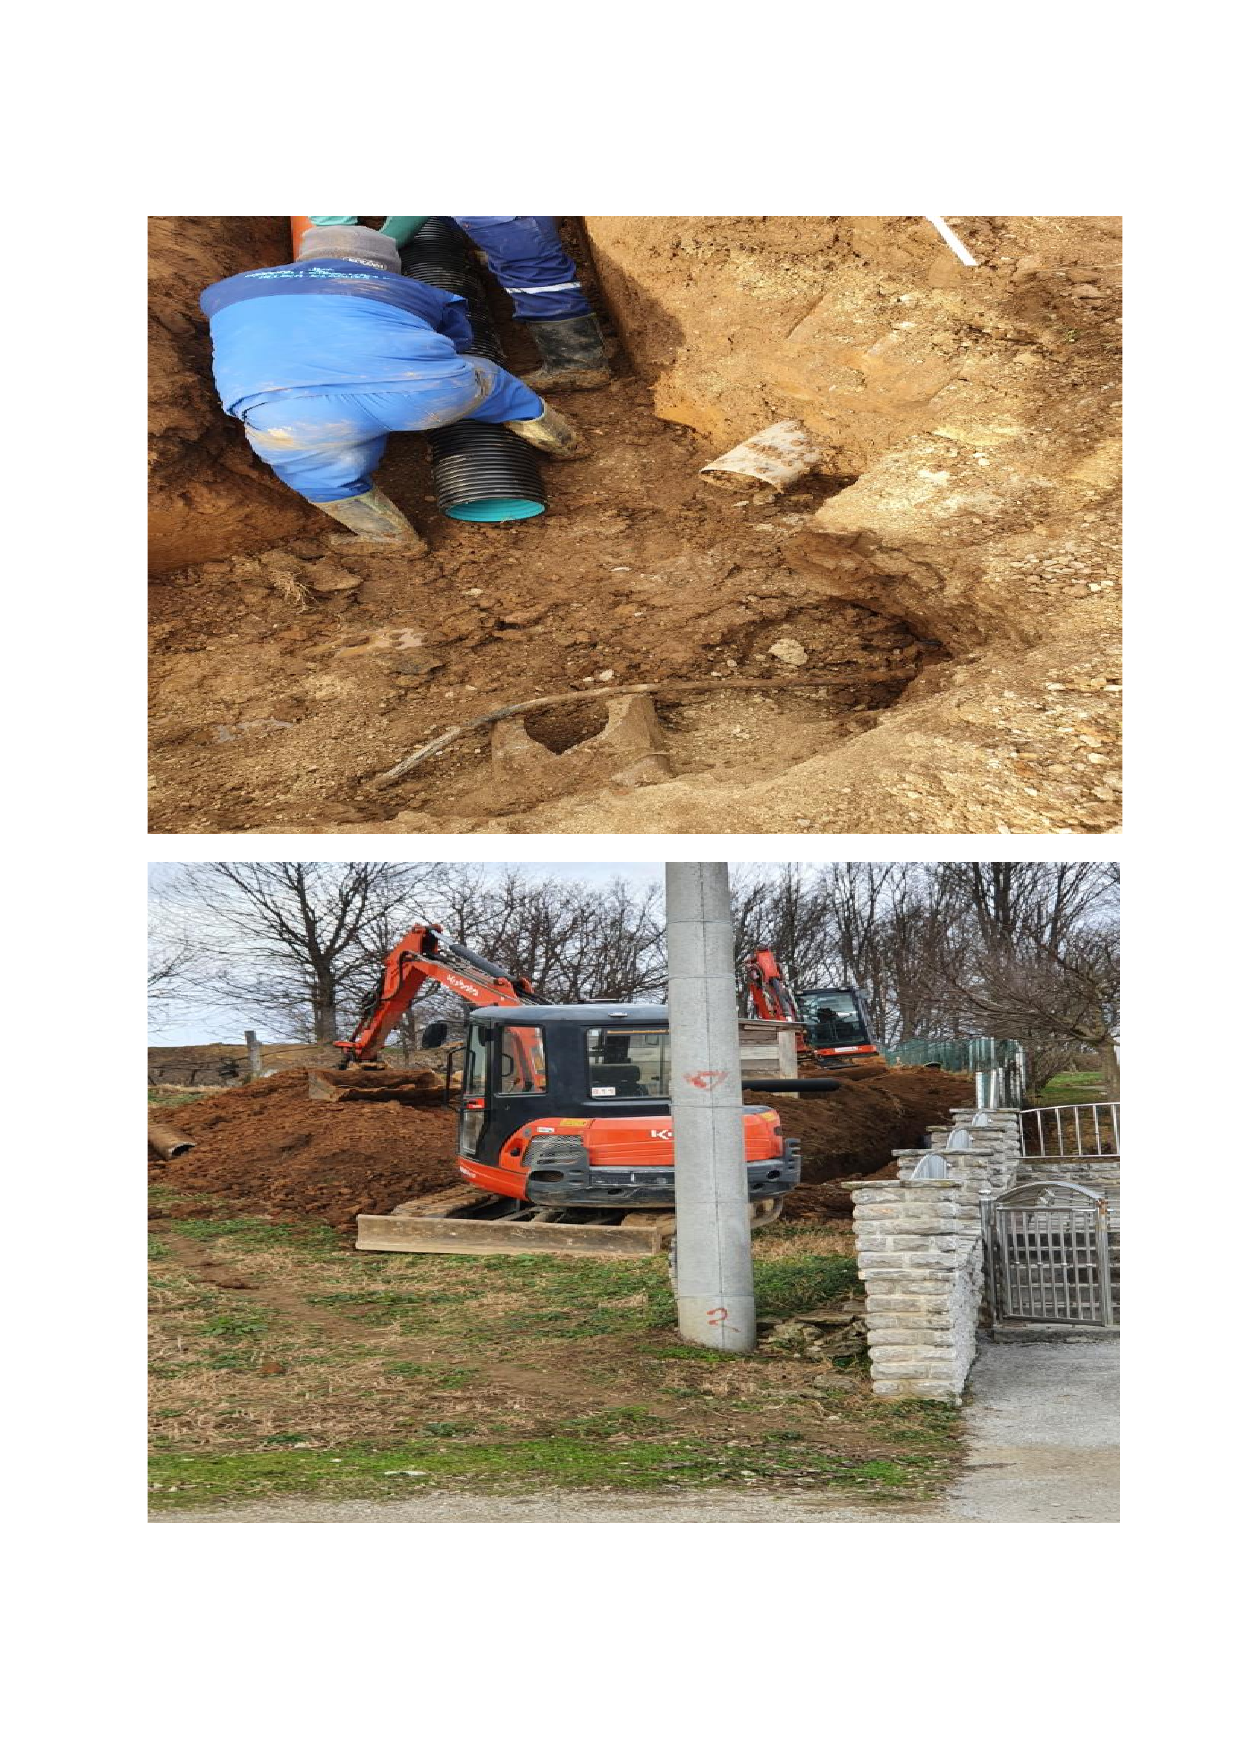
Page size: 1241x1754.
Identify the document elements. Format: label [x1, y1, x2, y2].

picture [147, 862, 1120, 1523]
picture [147, 216, 1123, 834]
